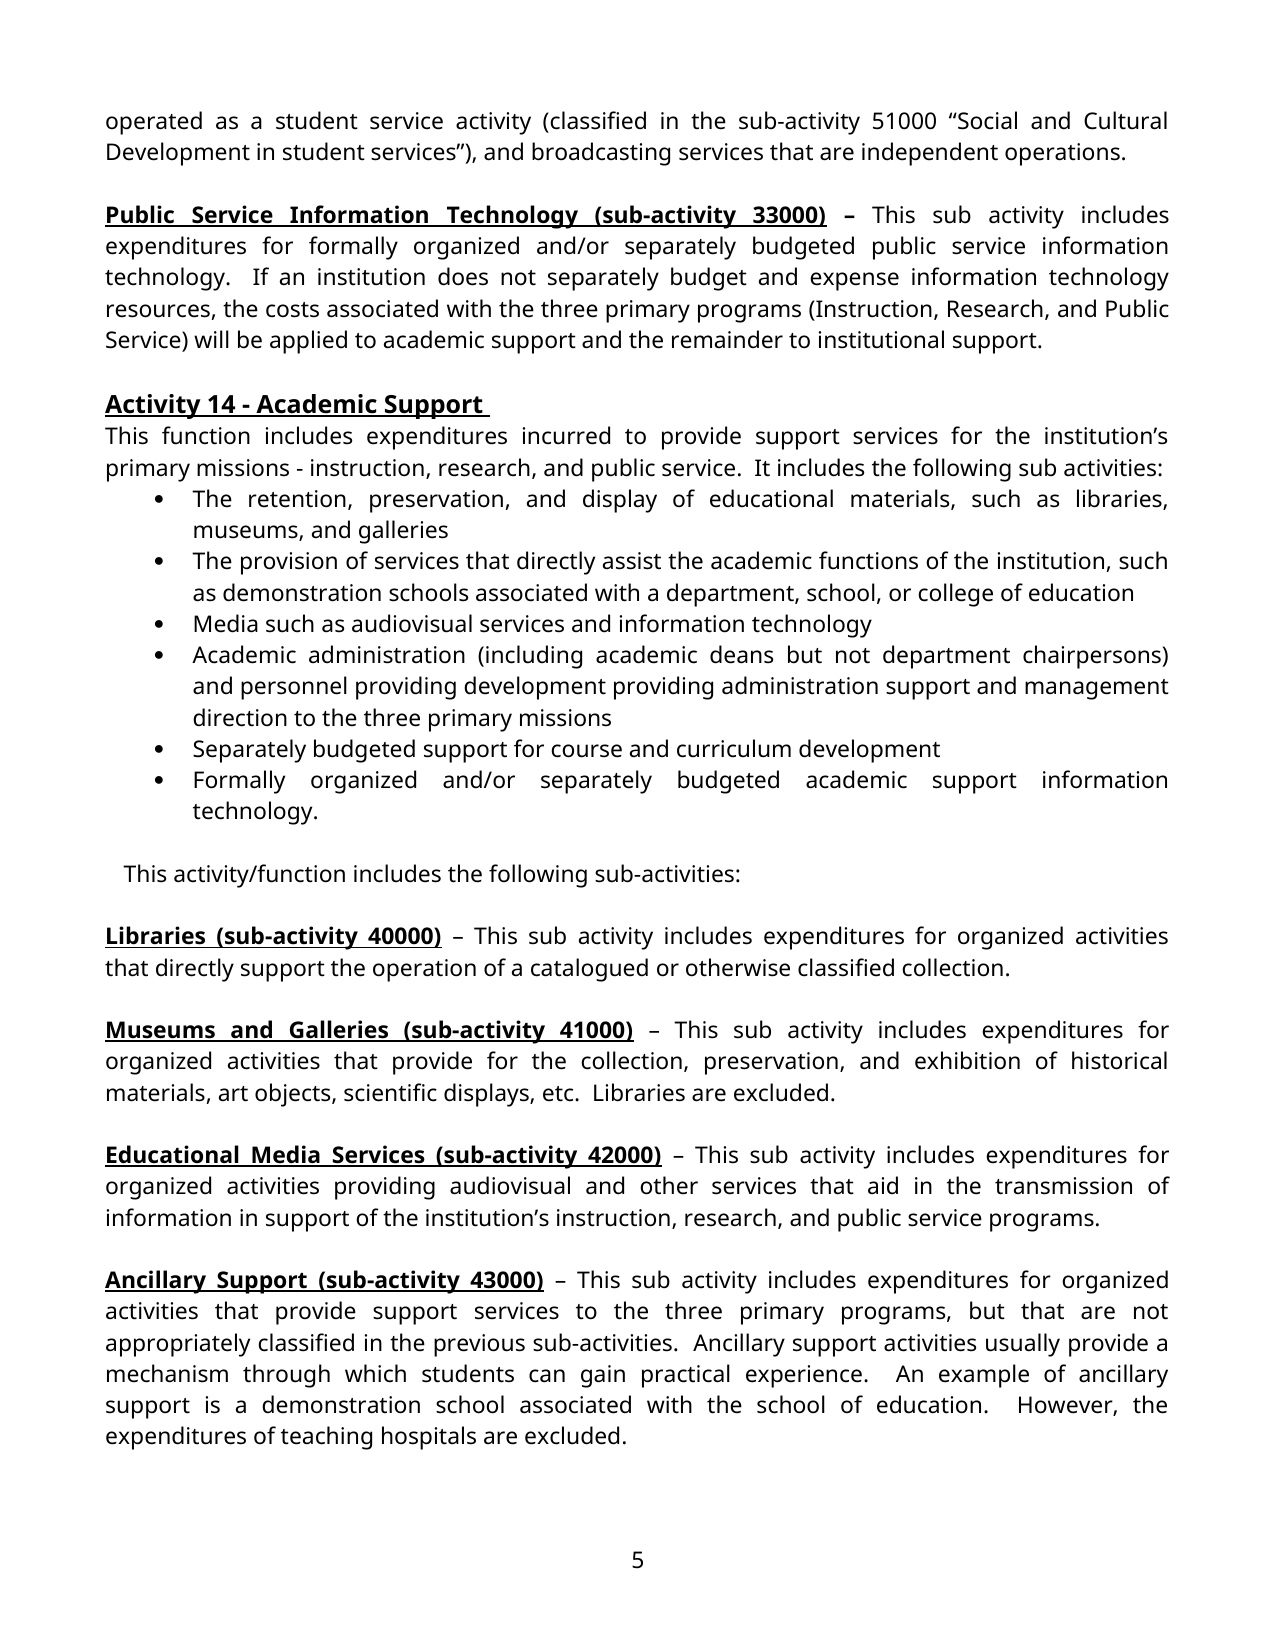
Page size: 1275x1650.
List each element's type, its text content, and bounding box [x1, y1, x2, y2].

subtitle Activity 14 - Academic Support [105, 386, 1170, 420]
text Libraries (sub-activity 40000) – This sub activity includes expenditures for organized activities that directly support the operation of a catalogued or otherwise classified collection. [105, 920, 1170, 983]
list Separately budgeted support for course and curriculum development [155, 733, 1170, 764]
list Academic administration (including academic deans but not department chairpersons) and personnel providing development providing administration support and management direction to the three primary missions [155, 639, 1170, 733]
text This function includes expenditures incurred to provide support services for the institution’s primary missions - instruction, research, and public service. It includes the following sub activities: [105, 420, 1170, 483]
text Public Service Information Technology (sub-activity 33000) – This sub activity includes expenditures for formally organized and/or separately budgeted public service information technology. If an institution does not separately budget and expense information technology resources, the costs associated with the three primary programs (Instruction, Research, and Public Service) will be applied to academic support and the remainder to institutional support. [105, 199, 1170, 355]
text Museums and Galleries (sub-activity 41000) – This sub activity includes expenditures for organized activities that provide for the collection, preservation, and exhibition of historical materials, art objects, scientific displays, etc. Libraries are excluded. [105, 1014, 1170, 1108]
list The retention, preservation, and display of educational materials, such as libraries, museums, and galleries [155, 483, 1170, 545]
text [105, 105, 1170, 167]
text Ancillary Support (sub-activity 43000) – This sub activity includes expenditures for organized activities that provide support services to the three primary programs, but that are not appropriately classified in the previous sub-activities. Ancillary support activities usually provide a mechanism through which students can gain practical experience. An example of ancillary support is a demonstration school associated with the school of education. However, the expenditures of teaching hospitals are excluded. [105, 1264, 1170, 1452]
text This activity/function includes the following sub-activities: [117, 858, 1170, 889]
list Formally organized and/or separately budgeted academic support information technology. [155, 764, 1170, 827]
text Educational Media Services (sub-activity 42000) – This sub activity includes expenditures for organized activities providing audiovisual and other services that aid in the transmission of information in support of the institution’s instruction, research, and public service programs. [105, 1139, 1170, 1233]
list Media such as audiovisual services and information technology [155, 608, 1170, 639]
list The provision of services that directly assist the academic functions of the institution, such as demonstration schools associated with a department, school, or college of education [155, 545, 1170, 608]
